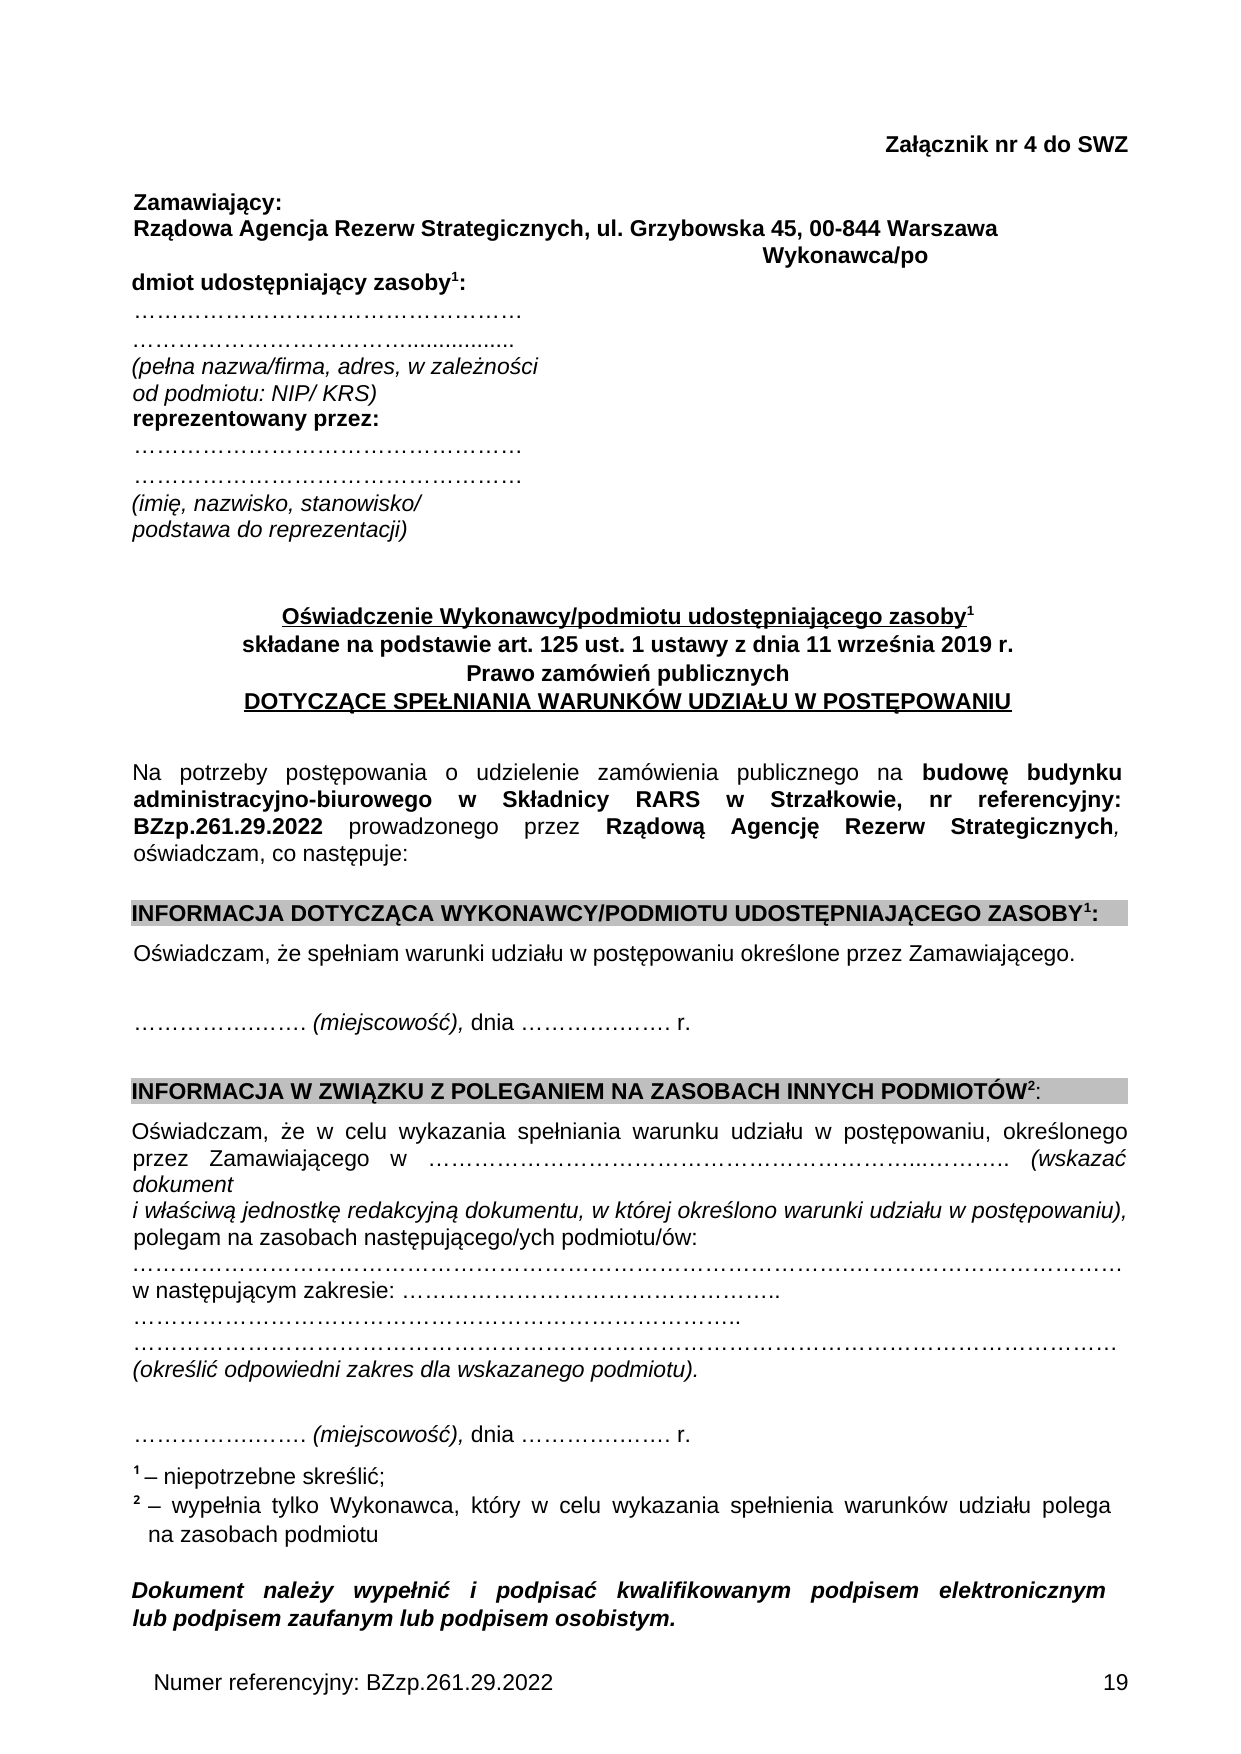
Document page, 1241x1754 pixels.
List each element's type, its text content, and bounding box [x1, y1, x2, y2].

text (pełna nazwa/firma, adres, w zależności od podmiotu: NIP/ KRS) reprezentowany przez: [131, 354, 546, 432]
text …………….……. (miejscowość), dnia ………….……. r. [133, 1421, 1128, 1448]
subtitle DOTYCZĄCE SPEŁNIANIA WARUNKÓW UDZIAŁU W POSTĘPOWANIU [133, 688, 1122, 714]
text Oświadczenie Wykonawcy/podmiotu udostępniającego zasoby1 składane na podstawie art. 125 ust. 1 ustawy z dnia 11 września 2019 r. Prawo zamówień publicznych [133, 603, 1122, 686]
list – wypełnia tylko Wykonawca, który w celu wykazania spełnienia warunków udziału polega na zasobach podmiotu [133, 1492, 1123, 1547]
text …………….……. (miejscowość), dnia ………….……. r. [133, 1009, 1128, 1036]
text …………………………………………… [133, 297, 1128, 323]
text ………………………………................. [131, 326, 1128, 353]
text Zamawiający: [133, 189, 1027, 215]
text Rządowa Agencja Rezerw Strategicznych, ul. Grzybowska 45, 00-844 Warszawa [133, 215, 1027, 242]
text Załącznik nr 4 do SWZ [131, 131, 1128, 157]
text ………………………………………………………………………………….……………………………… w następującym zakresie: …………………………………………..…………………………………………………………………….. ………………………………………………………………………………………………………………… (określić odpowiedni zakres dla wskazanego podmiotu). [131, 1250, 1128, 1382]
text INFORMACJA W ZWIĄZKU Z POLEGANIEM NA ZASOBACH INNYCH PODMIOTÓW2: [131, 1078, 1128, 1104]
text Oświadczam, że spełniam warunki udziału w postępowaniu określone przez Zamawiającego. [133, 940, 1128, 967]
text Oświadczam, że w celu wykazania spełniania warunku udziału w postępowaniu, określonego przez Zamawiającego w ………………………………………………………...……….. (wskazać dokument i właściwą jednostkę redakcyjną dokumentu, w której określono warunki udziału w postępowaniu), polegam na zasobach następującego/ych podmiotu/ów: [131, 1118, 1128, 1250]
text …………………………………………… [133, 432, 1128, 458]
text Wykonawca/podmiot udostępniający zasoby1: [131, 242, 928, 295]
text (imię, nazwisko, stanowisko/ podstawa do reprezentacji) [131, 491, 504, 543]
text …………………………………………… [133, 462, 1128, 488]
text INFORMACJA DOTYCZĄCA WYKONAWCY/PODMIOTU UDOSTĘPNIAJĄCEGO ZASOBY1: [131, 900, 1128, 926]
text Na potrzeby postępowania o udzielenie zamówienia publicznego na budowę budynku administracyjno-biurowego w Składnicy RARS w Strzałkowie, nr referencyjny: BZzp.261.29.2022 prowadzonego przez Rządową Agencję Rezerw Strategicznych, oświadczam, co następuje: [132, 758, 1122, 866]
list – niepotrzebne skreślić; [133, 1462, 1123, 1490]
text Dokument należy wypełnić i podpisać kwalifikowanym podpisem elektronicznym lub podpisem zaufanym lub podpisem osobistym. [131, 1577, 1128, 1631]
